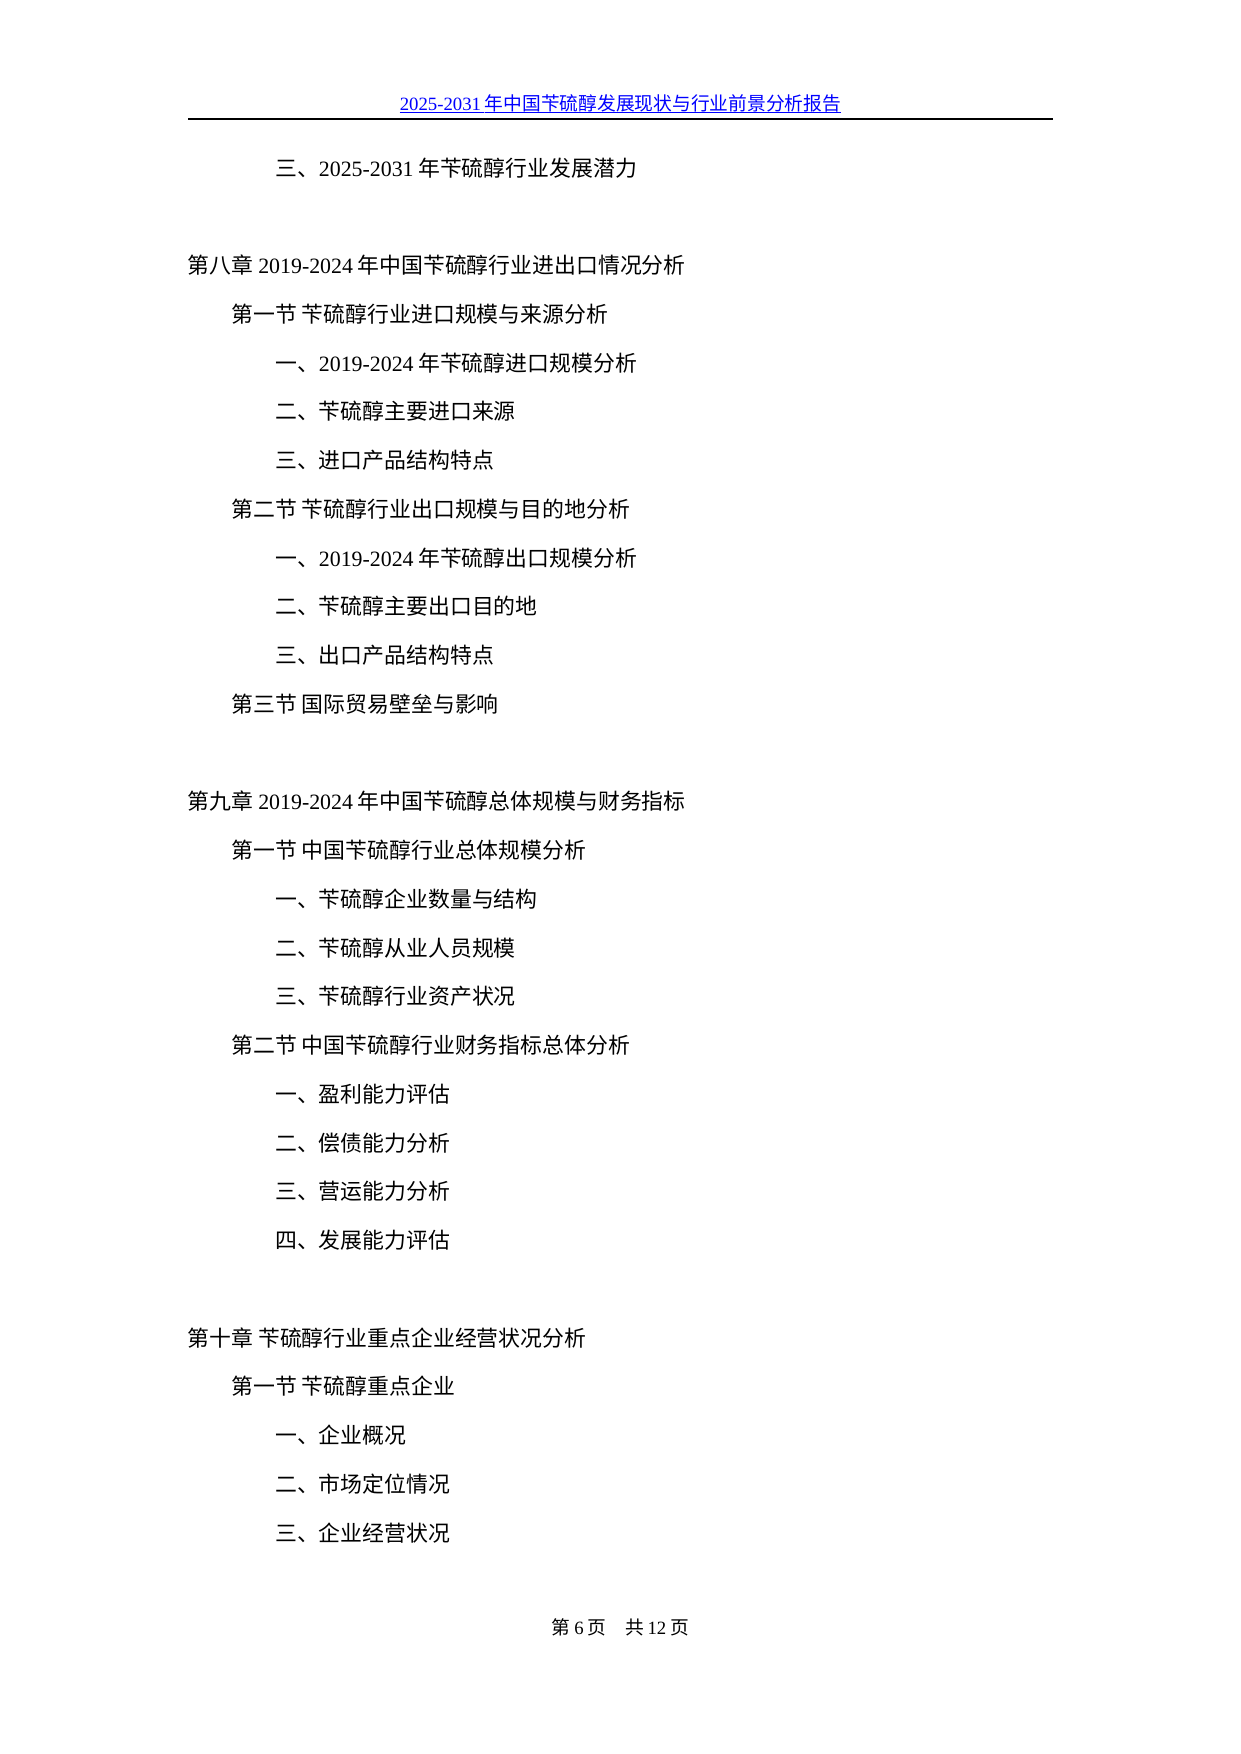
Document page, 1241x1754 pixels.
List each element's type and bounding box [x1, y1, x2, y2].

text [187, 150, 1053, 1548]
